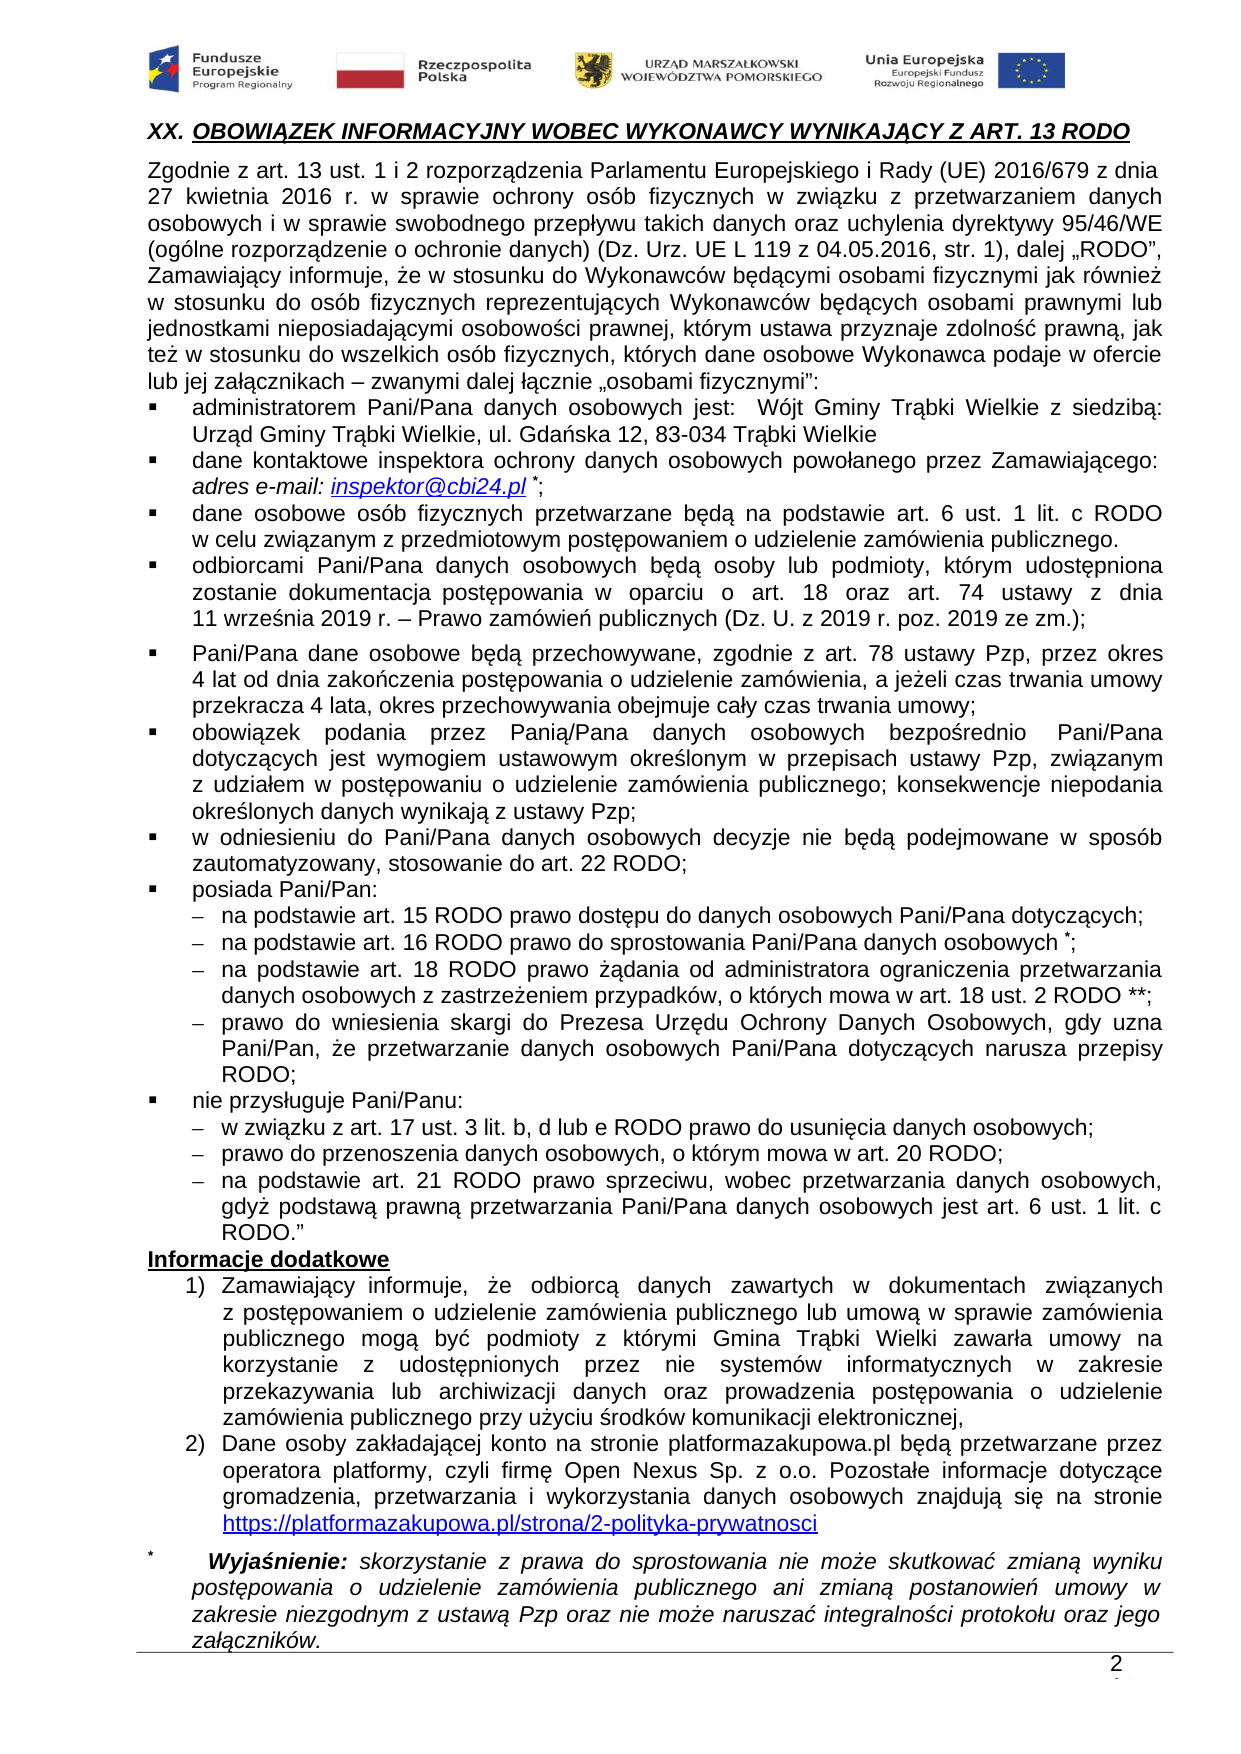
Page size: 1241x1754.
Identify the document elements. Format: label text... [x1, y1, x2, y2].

list Dane osoby zakładającej konto na stronie platformazakupowa.pl będą przetwarzane przez operatora platformy, czyli firmę Open Nexus Sp. z o.o. Pozostałe informacje dotyczące gromadzenia, przetwarzania i wykorzystania danych osobowych znajdują się na stronie https://platformazakupowa.pl/strona/2-polityka-prywatnosci [185, 1430, 1163, 1536]
list obowiązek podania przez Panią/Pana danych osobowych bezpośrednio Pani/Pana dotyczących jest wymogiem ustawowym określonym w przepisach ustawy Pzp, związanym z udziałem w postępowaniu o udzielenie zamówienia publicznego; konsekwencje niepodania określonych danych wynikają z ustawy Pzp; [147, 719, 1163, 824]
list prawo do przenoszenia danych osobowych, o którym mowa w art. 20 RODO; [192, 1140, 1186, 1167]
list dane kontaktowe inspektora ochrony danych osobowych powołanego przez Zamawiającego: [147, 447, 1186, 473]
list nie przysługuje Pani/Panu: [147, 1088, 1186, 1114]
text Informacje dodatkowe [147, 1246, 1186, 1272]
list na podstawie art. 16 RODO prawo do sprostowania Pani/Pana danych osobowych *; [192, 929, 1186, 955]
list na podstawie art. 21 RODO prawo sprzeciwu, wobec przetwarzania danych osobowych, gdyż podstawą prawną przetwarzania Pani/Pana danych osobowych jest art. 6 ust. 1 lit. c RODO.” [192, 1167, 1163, 1246]
list posiada Pani/Pan: [147, 877, 1186, 903]
list odbiorcami Pani/Pana danych osobowych będą osoby lub podmioty, którym udostępniona zostanie dokumentacja postępowania w oparciu o art. 18 oraz art. 74 ustawy z dnia 11 września 2019 r. – Prawo zamówień publicznych (Dz. U. z 2019 r. poz. 2019 ze zm.); [147, 552, 1163, 631]
list administratorem Pani/Pana danych osobowych jest: Wójt Gminy Trąbki Wielkie z siedzibą: Urząd Gminy Trąbki Wielkie, ul. Gdańska 12, 83-034 Trąbki Wielkie [147, 394, 1163, 447]
list Zamawiający informuje, że odbiorcą danych zawartych w dokumentach związanych z postępowaniem o udzielenie zamówienia publicznego lub umową w sprawie zamówienia publicznego mogą być podmioty z którymi Gmina Trąbki Wielki zawarła umowy na korzystanie z udostępnionych przez nie systemów informatycznych w zakresie przekazywania lub archiwizacji danych oraz prowadzenia postępowania o udzielenie zamówienia publicznego przy użyciu środków komunikacji elektronicznej, [185, 1272, 1163, 1430]
list prawo do wniesienia skargi do Prezesa Urzędu Ochrony Danych Osobowych, gdy uzna Pani/Pan, że przetwarzanie danych osobowych Pani/Pana dotyczących narusza przepisy RODO; [192, 1008, 1163, 1088]
text adres e-mail: inspektor@cbi24.pl *; [192, 473, 1186, 499]
subtitle OBOWIĄZEK INFORMACYJNY WOBEC WYKONAWCY WYNIKAJĄCY Z ART. 13 RODO [147, 118, 1186, 144]
picture [134, 33, 1080, 104]
text 27 kwietnia 2016 r. w sprawie ochrony osób fizycznych w związku z przetwarzaniem danych osobowych i w sprawie swobodnego przepływu takich danych oraz uchylenia dyrektywy 95/46/WE (ogólne rozporządzenie o ochronie danych) (Dz. Urz. UE L 119 z 04.05.2016, str. 1), dalej „RODO”, Zamawiający informuje, że w stosunku do Wykonawców będącymi osobami fizycznymi jak również w stosunku do osób fizycznych reprezentujących Wykonawców będących osobami prawnymi lub jednostkami nieposiadającymi osobowości prawnej, którym ustawa przyznaje zdolność prawną, jak też w stosunku do wszelkich osób fizycznych, których dane osobowe Wykonawca podaje w ofercie lub jej załącznikach – zwanymi dalej łącznie „osobami fizycznymi”: [147, 183, 1163, 394]
list w odniesieniu do Pani/Pana danych osobowych decyzje nie będą podejmowane w sposób zautomatyzowany, stosowanie do art. 22 RODO; [147, 824, 1163, 877]
text Zgodnie z art. 13 ust. 1 i 2 rozporządzenia Parlamentu Europejskiego i Rady (UE) 2016/679 z dnia [147, 157, 1186, 183]
list w związku z art. 17 ust. 3 lit. b, d lub e RODO prawo do usunięcia danych osobowych; [192, 1114, 1186, 1140]
list na podstawie art. 15 RODO prawo dostępu do danych osobowych Pani/Pana dotyczących; [192, 903, 1186, 929]
list na podstawie art. 18 RODO prawo żądania od administratora ograniczenia przetwarzania danych osobowych z zastrzeżeniem przypadków, o których mowa w art. 18 ust. 2 RODO **; [192, 956, 1163, 1008]
list dane osobowe osób fizycznych przetwarzane będą na podstawie art. 6 ust. 1 lit. c RODO w celu związanym z przedmiotowym postępowaniem o udzielenie zamówienia publicznego. [147, 499, 1163, 552]
text * Wyjaśnienie: skorzystanie z prawa do sprostowania nie może skutkować zmianą wyniku postępowania o udzielenie zamówienia publicznego ani zmianą postanowień umowy w zakresie niezgodnym z ustawą Pzp oraz nie może naruszać integralności protokołu oraz jego załączników. [147, 1548, 1163, 1653]
list Pani/Pana dane osobowe będą przechowywane, zgodnie z art. 78 ustawy Pzp, przez okres 4 lat od dnia zakończenia postępowania o udzielenie zamówienia, a jeżeli czas trwania umowy przekracza 4 lata, okres przechowywania obejmuje cały czas trwania umowy; [147, 639, 1163, 719]
